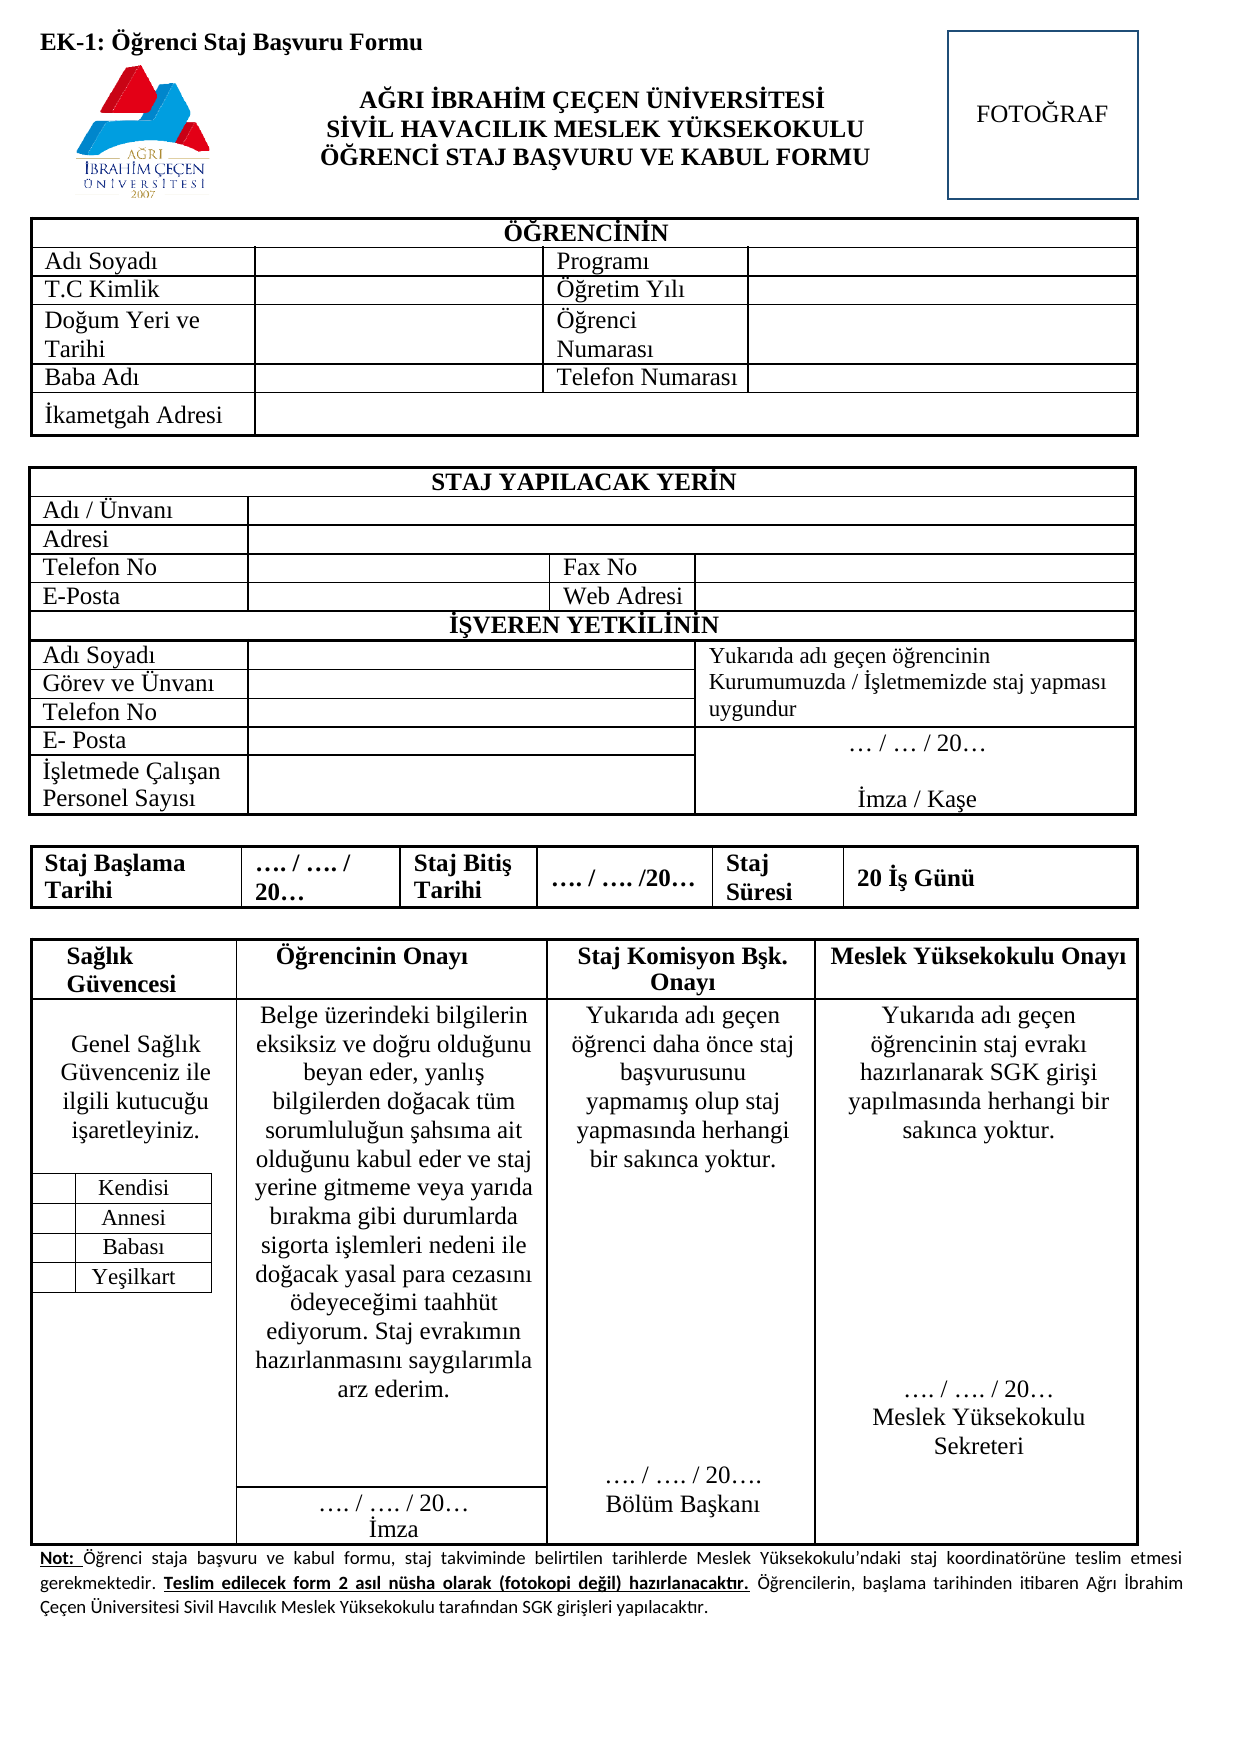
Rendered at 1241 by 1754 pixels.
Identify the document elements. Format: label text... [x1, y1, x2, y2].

table_cell [249, 699, 694, 726]
table_header Staj Bitiş Tarihi [401, 848, 536, 906]
table_header STAJ YAPILACAK YERİN [31, 469, 1134, 496]
table_cell Telefon No [31, 555, 247, 582]
table_header …. / …. /20… [538, 848, 712, 906]
table_cell İkametgah Adresi [33, 393, 254, 434]
table_cell Doğum Yeri ve Tarihi [33, 305, 254, 363]
table_cell [249, 670, 694, 697]
picture [75, 65, 210, 198]
table_cell Telefon No [31, 699, 247, 726]
table_cell [749, 365, 1136, 391]
table_cell Genel Sağlık Güvenceniz ile ilgili kutucuğu işaretleyiniz. [33, 1000, 236, 1543]
table_cell Baba Adı [33, 365, 254, 391]
table_cell [749, 277, 1136, 304]
table_header Staj Başlama Tarihi [33, 848, 241, 906]
table_cell T.C Kimlik [33, 277, 254, 304]
table_cell Belge üzerindeki bilgilerin eksiksiz ve doğru olduğunu beyan eder, yanlış bilgilerden doğacak tüm sorumluluğun şahsıma ait olduğunu kabul eder ve staj yerine gitmeme veya yarıda bırakma gibi durumlarda sigorta işlemleri nedeni ile doğacak yasal para cezasını ödeyeceğimi taahhüt ediyorum. Staj evrakımın hazırlanmasını saygılarımla arz ederim. [237, 1000, 546, 1486]
table_cell İŞVEREN YETKİLİNİN [31, 612, 1134, 639]
table_cell [749, 248, 1136, 275]
table_cell [749, 305, 1136, 363]
table_header 20 İş Günü [844, 848, 1136, 906]
table_cell [249, 728, 694, 754]
table_cell E-Posta [31, 583, 247, 610]
table_cell Adresi [31, 526, 247, 553]
table_header Staj Süresi [713, 848, 843, 906]
table_cell Fax No [550, 555, 694, 582]
table_cell [256, 305, 542, 363]
text AĞRI İBRAHİM ÇEÇEN ÜNİVERSİTESİ SİVİL HAVACILIK MESLEK YÜKSEKOKULU ÖĞRENCİ STAJ BAŞVURU VE KABUL FORMU [299, 85, 891, 171]
table_cell [249, 756, 694, 813]
table_cell Öğrenci Numarası [544, 305, 747, 363]
table_cell Telefon Numarası [544, 365, 747, 391]
table_cell [256, 277, 542, 304]
text Not: Öğrenci staja başvuru ve kabul formu, staj takviminde belirtilen tarihlerde Meslek Yüksekokulu’ndaki staj koordinatörüne teslim etmesi gerekmektedir. Teslim edilecek form 2 asıl nüsha olarak (fotokopi değil) hazırlanacaktır. Öğrencilerin, başlama tarihinden itibaren Ağrı İbrahim Çeçen Üniversitesi Sivil Havcılık Meslek Yüksekokulu tarafından SGK girişleri yapılacaktır. [40, 1546, 1184, 1619]
table_cell [256, 248, 542, 275]
table_cell Öğretim Yılı [544, 277, 747, 304]
table_cell Adı Soyadı [31, 642, 247, 669]
table_cell Yukarıda adı geçen öğrencinin staj evrakı hazırlanarak SGK girişi yapılmasında herhangi bir sakınca yoktur. …. / …. / 20… Meslek Yüksekokulu Sekreteri [816, 1000, 1136, 1543]
table_cell Web Adresi [550, 583, 694, 610]
table_cell Yukarıda adı geçen öğrencinin Kurumumuzda / İşletmemizde staj yapması uygundur [696, 642, 1134, 726]
table_cell …. / …. / 20… İmza [237, 1488, 546, 1543]
table_cell İşletmede Çalışan Personel Sayısı [31, 756, 247, 813]
table_cell … / … / 20… İmza / Kaşe [696, 728, 1134, 813]
table_cell [256, 393, 1136, 434]
table_cell [249, 583, 549, 610]
table_cell Görev ve Ünvanı [31, 670, 247, 697]
table_header Sağlık Güvencesi [33, 941, 236, 998]
table_cell [696, 583, 1134, 610]
table_cell [249, 497, 1134, 524]
table_cell Adı Soyadı [33, 248, 254, 275]
table_header Meslek Yüksekokulu Onayı [816, 941, 1136, 998]
table_cell Adı / Ünvanı [31, 497, 247, 524]
table_cell [249, 555, 549, 582]
table_cell [249, 526, 1134, 553]
table_header Staj Komisyon Bşk. Onayı [548, 941, 814, 998]
table_cell E- Posta [31, 728, 247, 754]
table_cell Yukarıda adı geçen öğrenci daha önce staj başvurusunu yapmamış olup staj yapmasında herhangi bir sakınca yoktur. …. / …. / 20…. Bölüm Başkanı [548, 1000, 814, 1543]
subtitle EK-1: Öğrenci Staj Başvuru Formu [40, 27, 1211, 56]
table_header ÖĞRENCİNİN [33, 220, 1136, 246]
table_cell [256, 365, 542, 391]
table_cell Programı [544, 248, 747, 275]
table_header …. / …. / 20… [242, 848, 399, 906]
table_header Öğrencinin Onayı [237, 941, 546, 998]
table_cell [249, 642, 694, 669]
table_cell [696, 555, 1134, 582]
